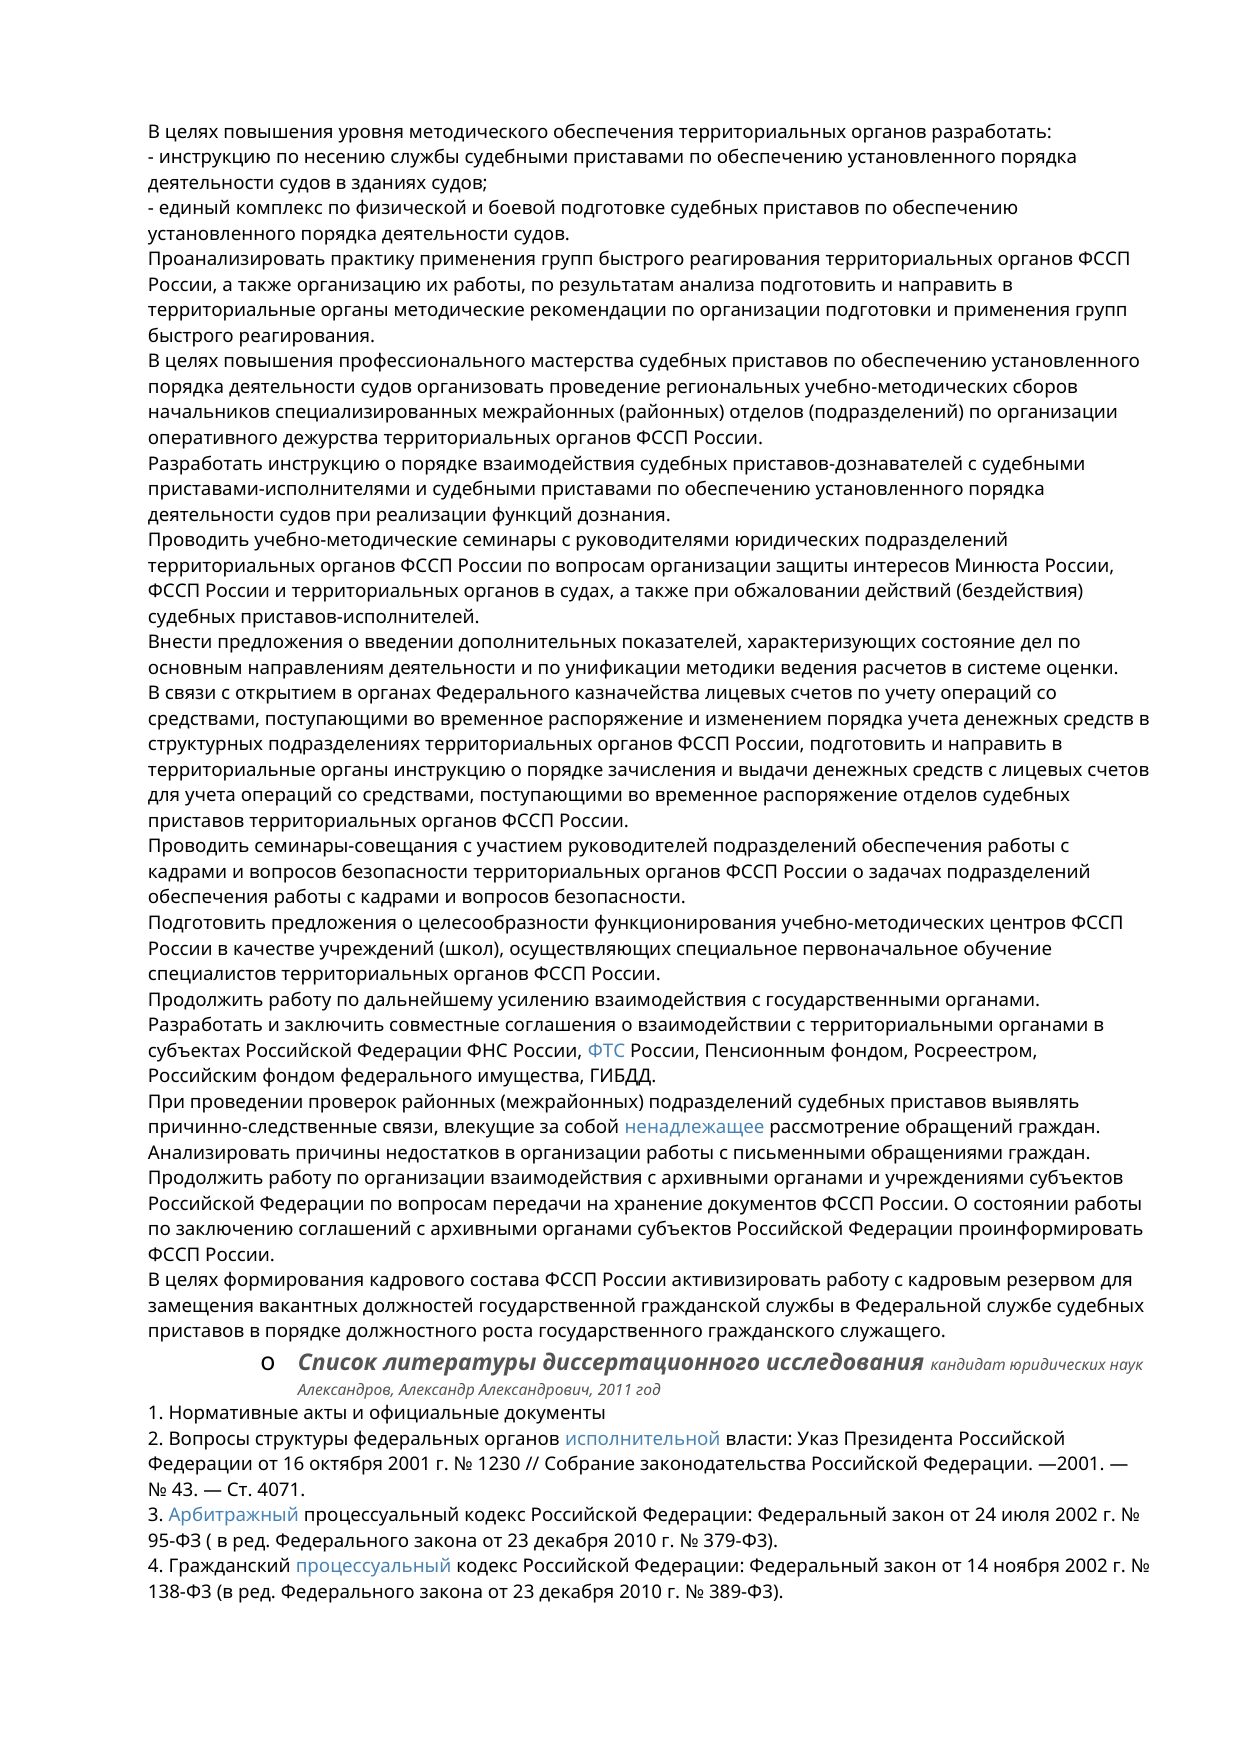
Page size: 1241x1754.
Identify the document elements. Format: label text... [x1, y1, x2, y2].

subtitle Список литературы диссертационного исследования кандидат юридических наук Александров, Александр Александрович, 2011 год [260, 1343, 1152, 1400]
